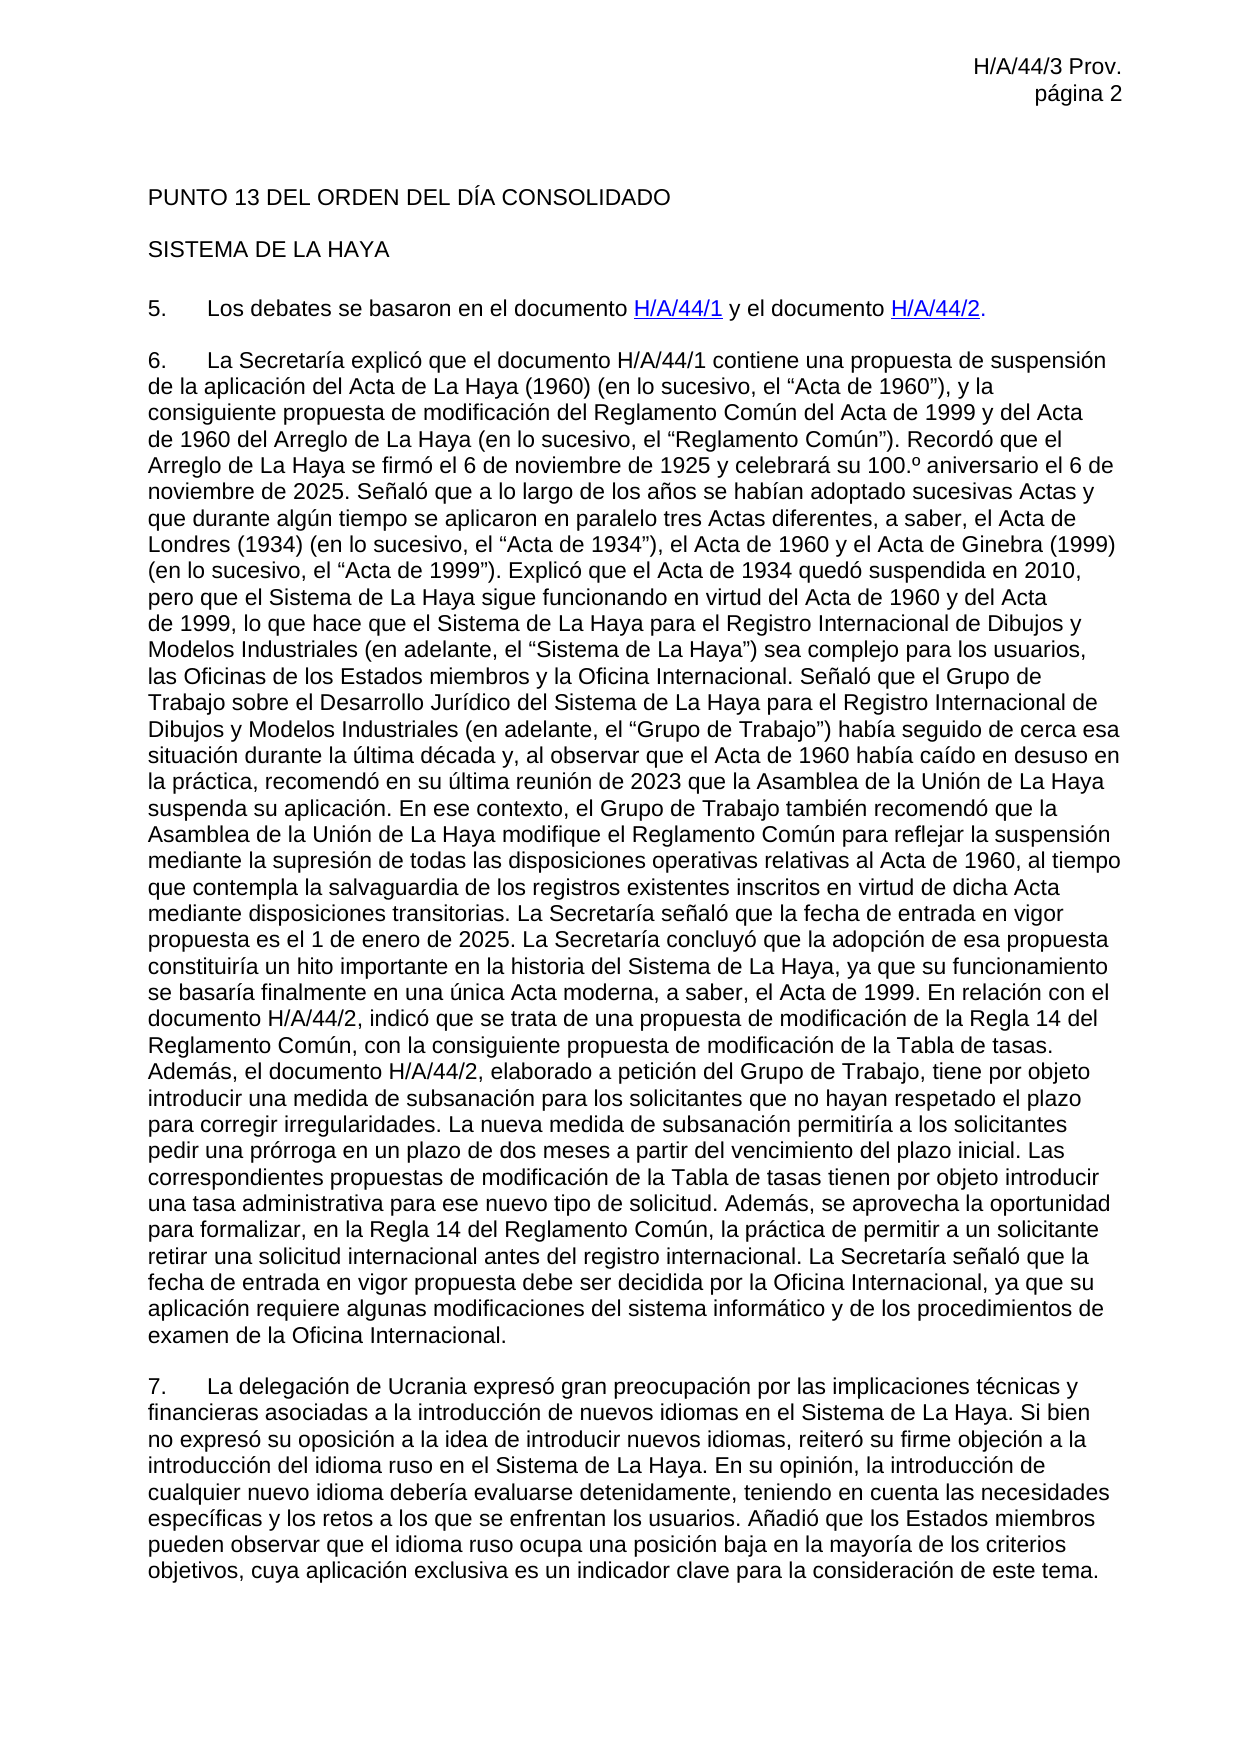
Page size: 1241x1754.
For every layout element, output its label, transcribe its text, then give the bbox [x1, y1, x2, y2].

text La Secretaría explicó que el documento H/A/44/1 contiene una propuesta de suspensión de la aplicación del Acta de La Haya (1960) (en lo sucesivo, el “Acta de 1960”), y la consiguiente propuesta de modificación del Reglamento Común del Acta de 1999 y del Acta de 1960 del Arreglo de La Haya (en lo sucesivo, el “Reglamento Común”). Recordó que el Arreglo de La Haya se firmó el 6 de noviembre de 1925 y celebrará su 100.º aniversario el 6 de noviembre de 2025. Señaló que a lo largo de los años se habían adoptado sucesivas Actas y que durante algún tiempo se aplicaron en paralelo tres Actas diferentes, a saber, el Acta de Londres (1934) (en lo sucesivo, el “Acta de 1934”), el Acta de 1960 y el Acta de Ginebra (1999) (en lo sucesivo, el “Acta de 1999”). Explicó que el Acta de 1934 quedó suspendida en 2010, pero que el Sistema de La Haya sigue funcionando en virtud del Acta de 1960 y del Acta de 1999, lo que hace que el Sistema de La Haya para el Registro Internacional de Dibujos y Modelos Industriales (en adelante, el “Sistema de La Haya”) sea complejo para los usuarios, las Oficinas de los Estados miembros y la Oficina Internacional. Señaló que el Grupo de Trabajo sobre el Desarrollo Jurídico del Sistema de La Haya para el Registro Internacional de Dibujos y Modelos Industriales (en adelante, el “Grupo de Trabajo”) había seguido de cerca esa situación durante la última década y, al observar que el Acta de 1960 había caído en desuso en la práctica, recomendó en su última reunión de 2023 que la Asamblea de la Unión de La Haya suspenda su aplicación. En ese contexto, el Grupo de Trabajo también recomendó que la Asamblea de la Unión de La Haya modifique el Reglamento Común para reflejar la suspensión mediante la supresión de todas las disposiciones operativas relativas al Acta de 1960, al tiempo que contempla la salvaguardia de los registros existentes inscritos en virtud de dicha Acta mediante disposiciones transitorias. La Secretaría señaló que la fecha de entrada en vigor propuesta es el 1 de enero de 2025. La Secretaría concluyó que la adopción de esa propuesta constituiría un hito importante en la historia del Sistema de La Haya, ya que su funcionamiento se basaría finalmente en una única Acta moderna, a saber, el Acta de 1999. En relación con el documento H/A/44/2, indicó que se trata de una propuesta de modificación de la Regla 14 del Reglamento Común, con la consiguiente propuesta de modificación de la Tabla de tasas. Además, el documento H/A/44/2, elaborado a petición del Grupo de Trabajo, tiene por objeto introducir una medida de subsanación para los solicitantes que no hayan respetado el plazo para corregir irregularidades. La nueva medida de subsanación permitiría a los solicitantes pedir una prórroga en un plazo de dos meses a partir del vencimiento del plazo inicial. Las correspondientes propuestas de modificación de la Tabla de tasas tienen por objeto introducir una tasa administrativa para ese nuevo tipo de solicitud. Además, se aprovecha la oportunidad para formalizar, en la Regla 14 del Reglamento Común, la práctica de permitir a un solicitante retirar una solicitud internacional antes del registro internacional. La Secretaría señaló que la fecha de entrada en vigor propuesta debe ser decidida por la Oficina Internacional, ya que su aplicación requiere algunas modificaciones del sistema informático y de los procedimientos de examen de la Oficina Internacional. [148, 347, 1122, 1348]
subtitle PUNTO 13 DEL ORDEN DEL DÍA CONSOLIDADO SISTEMA DE LA HAYA [148, 183, 1122, 263]
text Los debates se basaron en el documento H/A/44/1 y el documento H/A/44/2. [148, 295, 1122, 322]
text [148, 1373, 1122, 1584]
